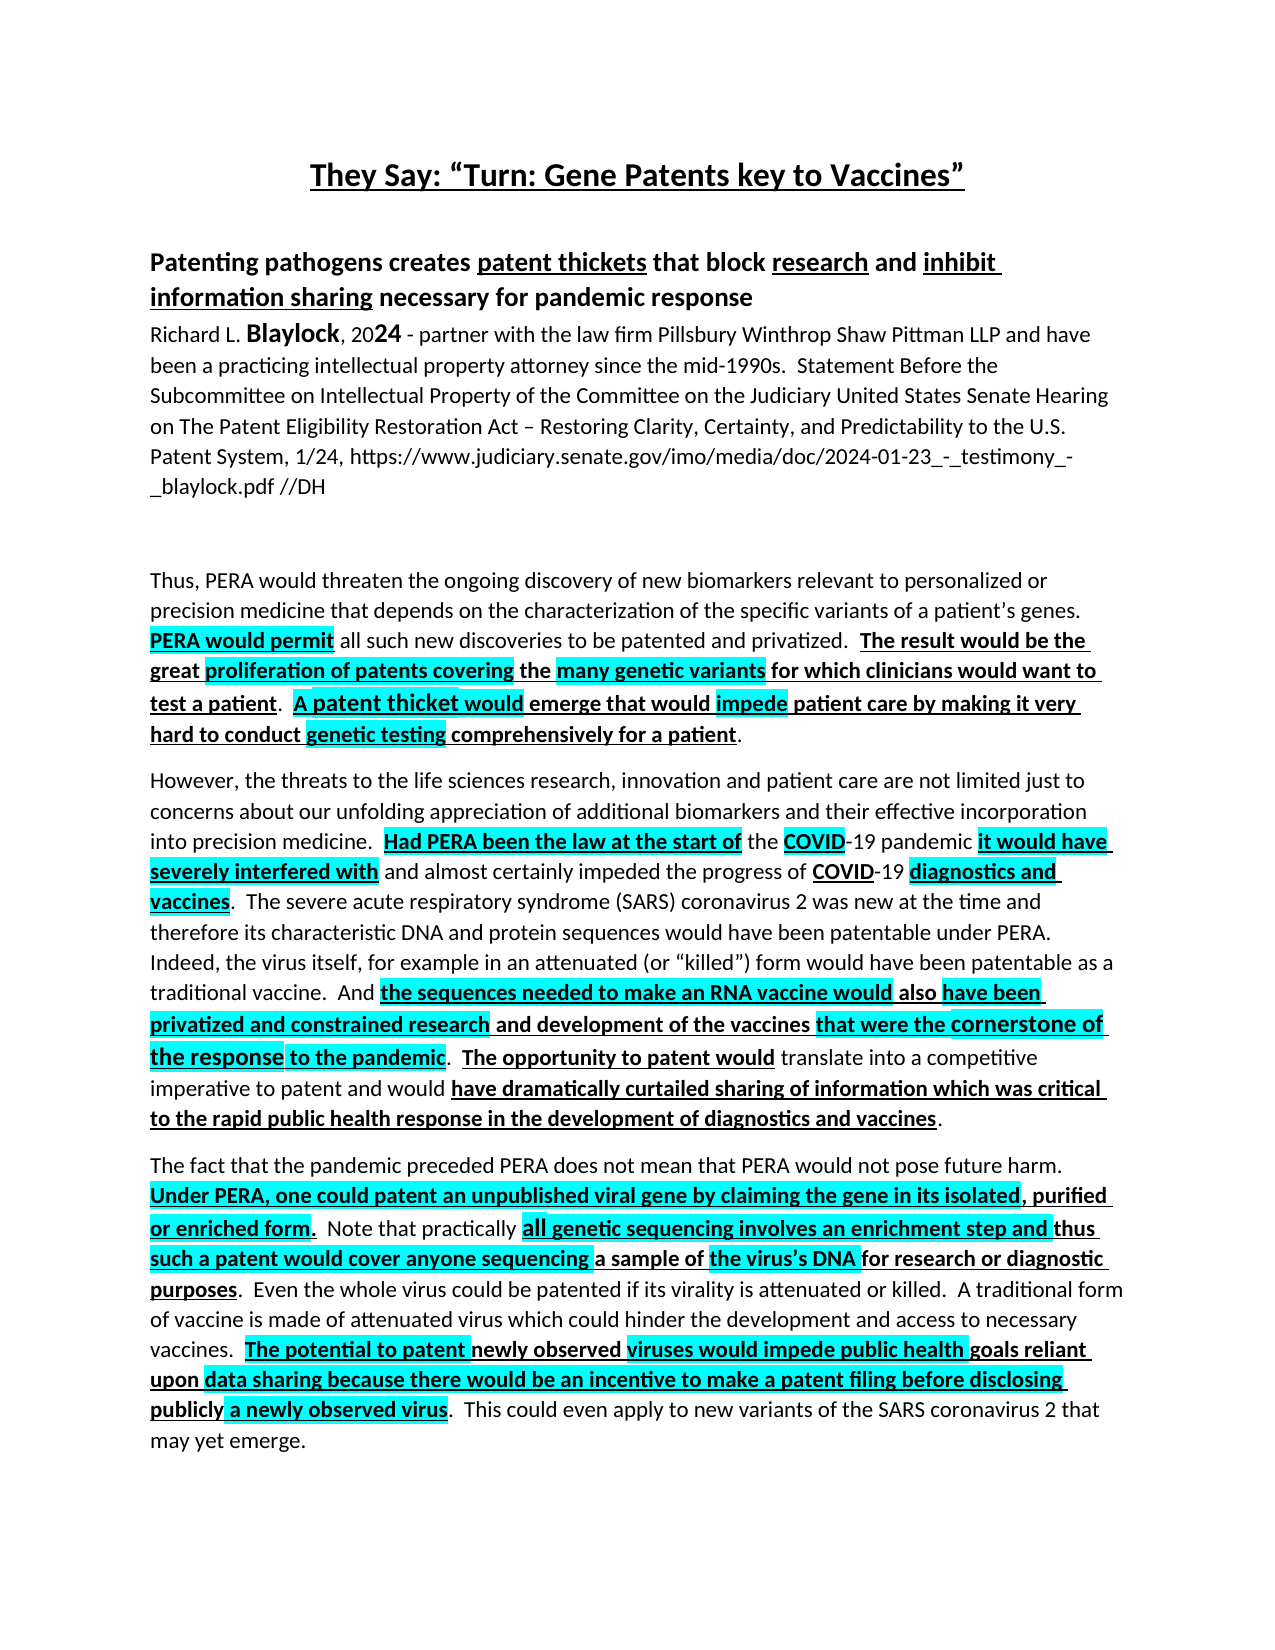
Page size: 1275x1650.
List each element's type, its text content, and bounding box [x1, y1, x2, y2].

subtitle They Say: “Turn: Gene Patents key to Vaccines” [150, 154, 1125, 195]
text However, the threats to the life sciences research, innovation and patient care are not limited just to concerns about our unfolding appreciation of additional biomarkers and their effective incorporation into precision medicine. Had PERA been the law at the start of the COVID-19 pandemic it would have severely interfered with and almost certainly impeded the progress of COVID-19 diagnostics and vaccines. The severe acute respiratory syndrome (SARS) coronavirus 2 was new at the time and therefore its characteristic DNA and protein sequences would have been patentable under PERA. Indeed, the virus itself, for example in an attenuated (or “killed”) form would have been patentable as a traditional vaccine. And the sequences needed to make an RNA vaccine would also have been privatized and constrained research and development of the vaccines that were the cornerstone of the response to the pandemic. The opportunity to patent would translate into a competitive imperative to patent and would have dramatically curtailed sharing of information which was critical to the rapid public health response in the development of diagnostics and vaccines. [150, 767, 1125, 1132]
text Richard L. Blaylock, 2024 - partner with the law firm Pillsbury Winthrop Shaw Pittman LLP and have been a practicing intellectual property attorney since the mid-1990s. Statement Before the Subcommittee on Intellectual Property of the Committee on the Judiciary United States Senate Hearing on The Patent Eligibility Restoration Act – Restoring Clarity, Certainty, and Predictability to the U.S. Patent System, 1/24, https://www.judiciary.senate.gov/imo/media/doc/2024-01-23_-_testimony_-_blaylock.pdf //DH [150, 316, 1125, 500]
text Thus, PERA would threaten the ongoing discovery of new biomarkers relevant to personalized or precision medicine that depends on the characterization of the specific variants of a patient’s genes. PERA would permit all such new discoveries to be patented and privatized. The result would be the great proliferation of patents covering the many genetic variants for which clinicians would want to test a patient. A patent thicket would emerge that would impede patient care by making it very hard to conduct genetic testing comprehensively for a patient. [150, 566, 1125, 748]
text The fact that the pandemic preceded PERA does not mean that PERA would not pose future harm. Under PERA, one could patent an unpublished viral gene by claiming the gene in its isolated, purified or enriched form. Note that practically all genetic sequencing involves an enrichment step and thus such a patent would cover anyone sequencing a sample of the virus’s DNA for research or diagnostic purposes. Even the whole virus could be patented if its virality is attenuated or killed. A traditional form of vaccine is made of attenuated virus which could hinder the development and access to necessary vaccines. The potential to patent newly observed viruses would impede public health goals reliant upon data sharing because there would be an incentive to make a patent filing before disclosing publicly a newly observed virus. This could even apply to new variants of the SARS coronavirus 2 that may yet emerge. [150, 1151, 1125, 1454]
subtitle Patenting pathogens creates patent thickets that block research and inhibit information sharing necessary for pandemic response [150, 245, 1125, 314]
